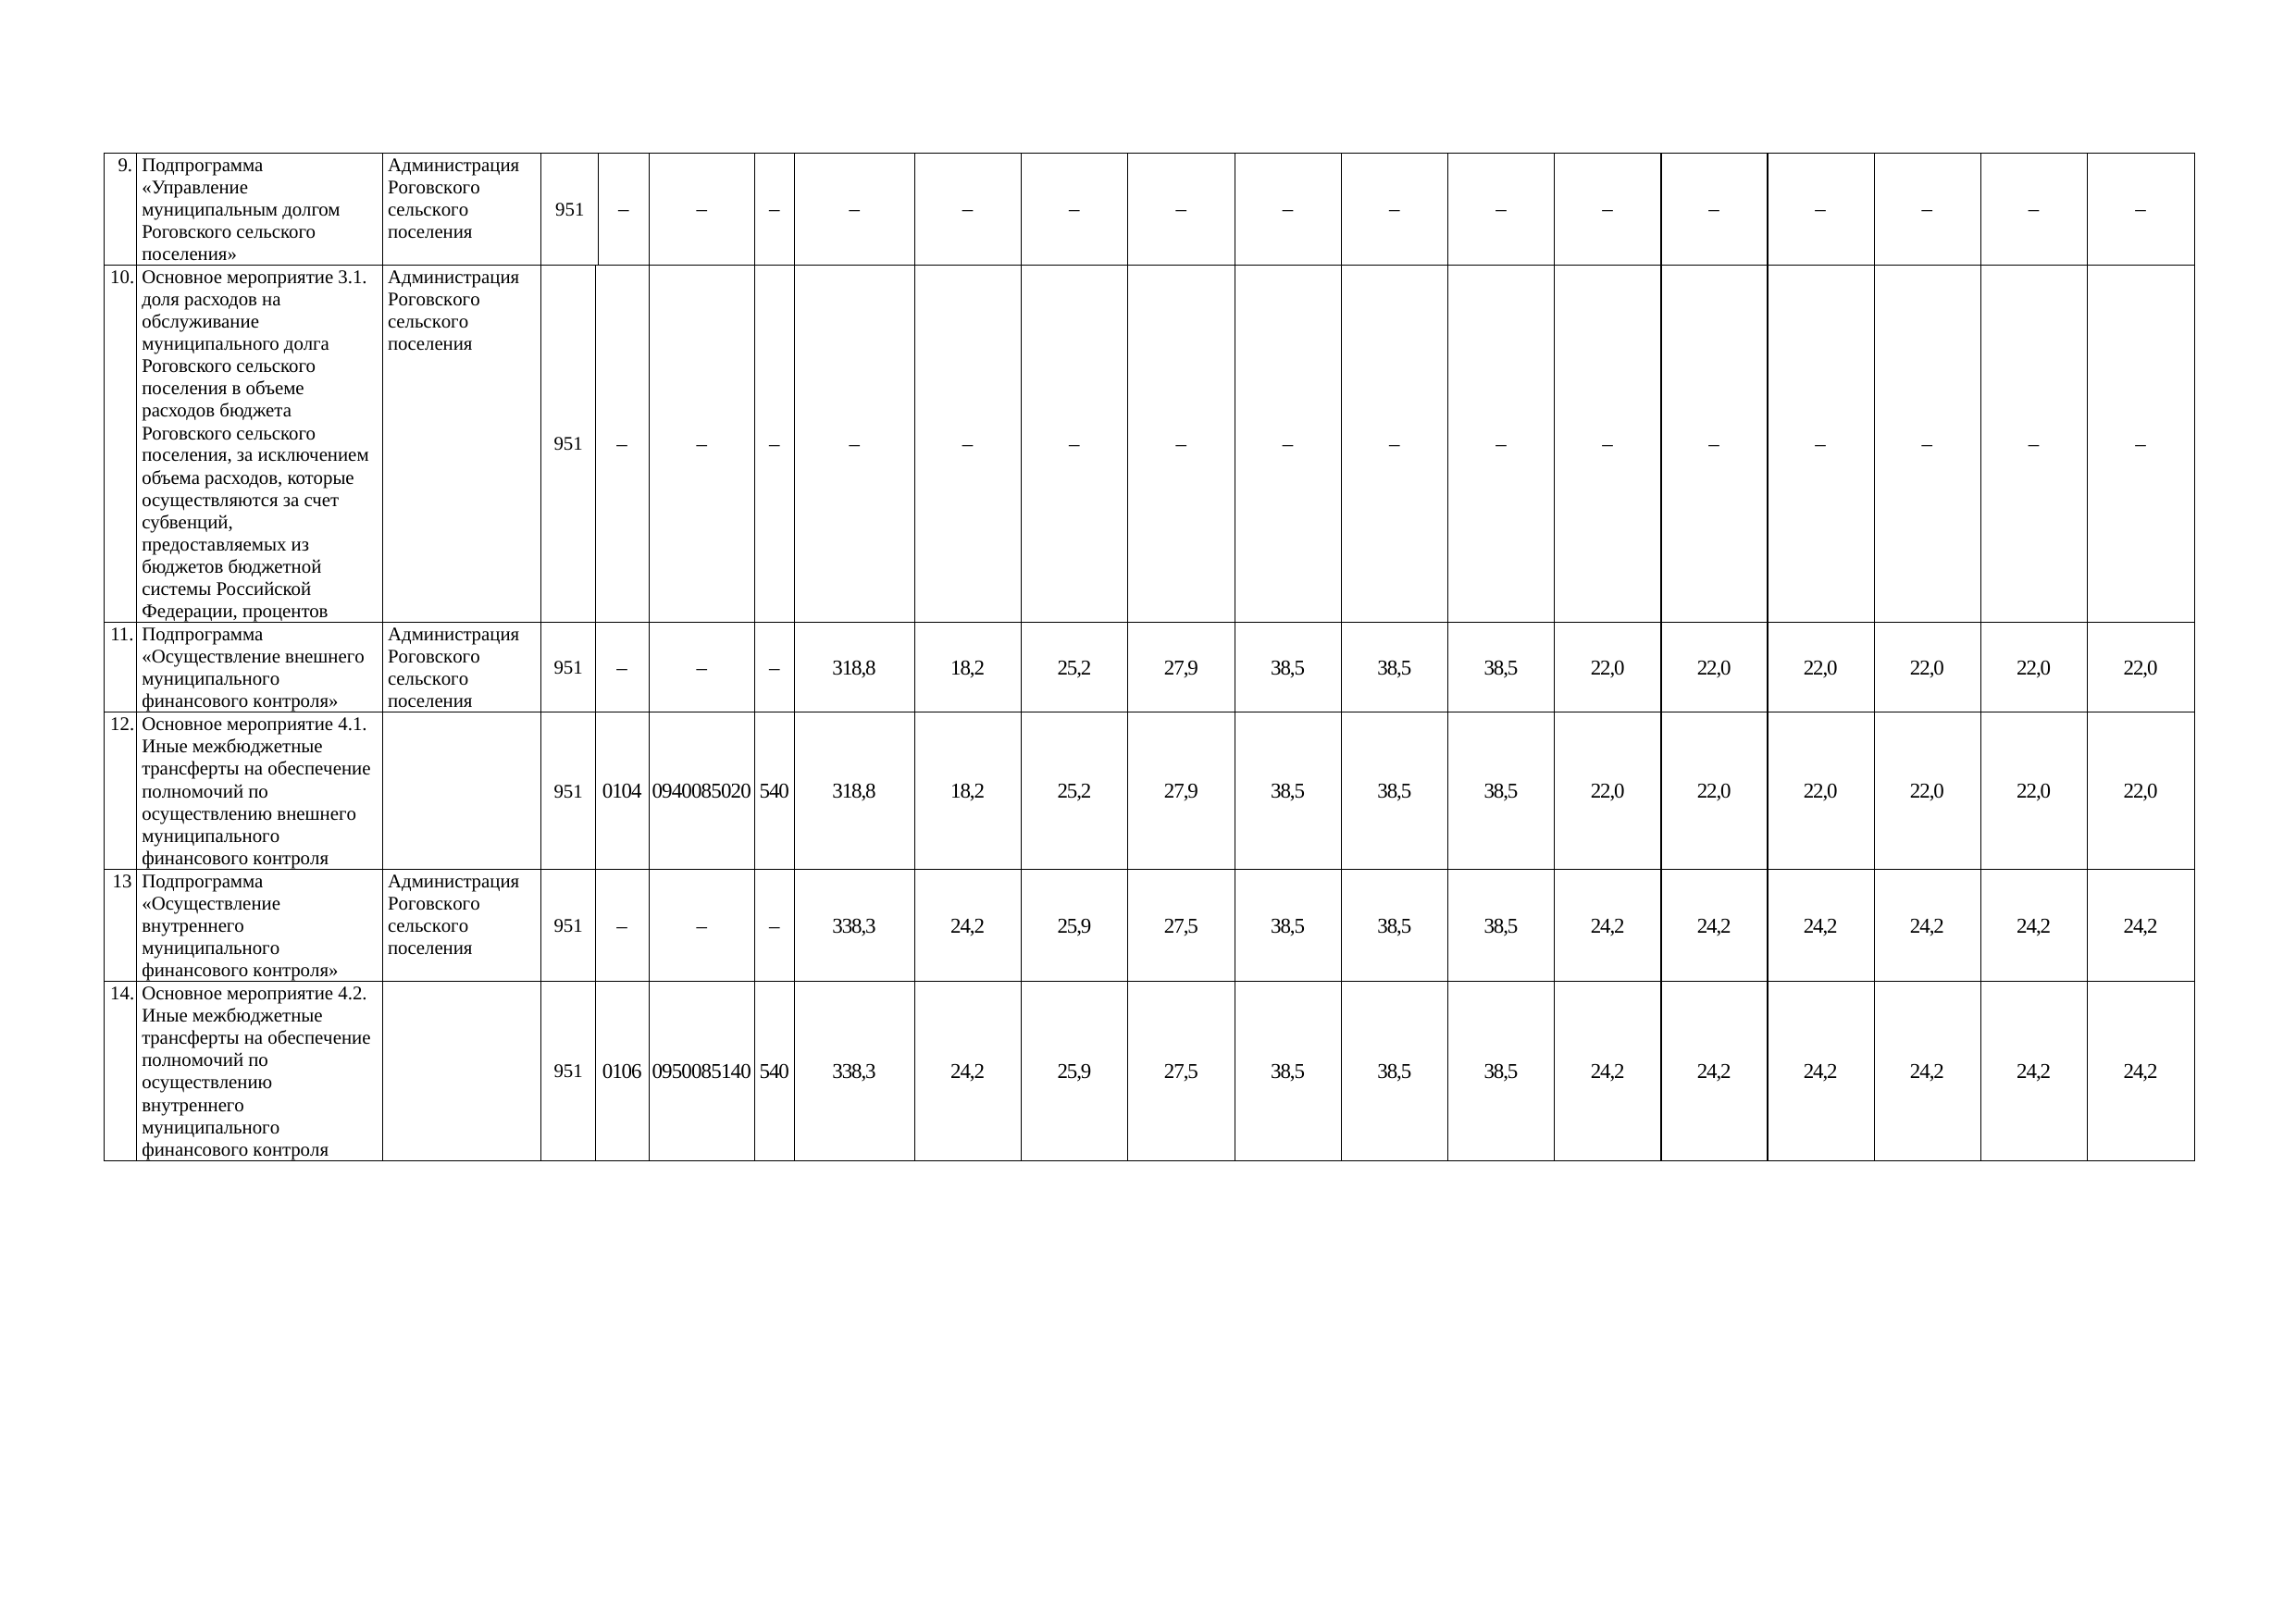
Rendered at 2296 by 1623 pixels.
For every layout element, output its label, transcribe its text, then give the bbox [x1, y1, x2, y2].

table_cell 24,2 [1769, 982, 1874, 1160]
table_cell 22,0 [1662, 712, 1767, 869]
table_cell Администрация Роговского сельского поселения [383, 870, 540, 981]
table_cell – [755, 266, 794, 622]
table_cell 338,3 [795, 870, 914, 981]
table_cell 22,0 [2088, 712, 2194, 869]
table_cell 38,5 [1342, 982, 1447, 1160]
table_cell – [755, 623, 794, 712]
table_cell 13 [105, 870, 136, 981]
table_cell 24,2 [1875, 982, 1980, 1160]
table_cell 22,0 [1981, 712, 2087, 869]
table_cell – [1022, 266, 1127, 622]
table_cell Администрация Роговского сельского поселения [383, 623, 540, 712]
table_cell 25,9 [1022, 870, 1127, 981]
table_cell 0950085140 [650, 982, 754, 1160]
table_cell – [650, 623, 754, 712]
table_header – [599, 154, 649, 265]
table_cell 38,5 [1235, 982, 1341, 1160]
table_cell 18,2 [915, 623, 1021, 712]
table_cell – [596, 623, 649, 712]
table_cell 24,2 [2088, 870, 2194, 981]
table_header – [650, 154, 754, 265]
table_cell 14. [105, 982, 136, 1160]
table_cell – [650, 870, 754, 981]
table_header 9. [105, 154, 136, 265]
table_cell Подпрограмма «Осуществление внешнего муниципального финансового контроля» [137, 623, 382, 712]
table_cell 22,0 [1875, 623, 1980, 712]
table_header – [1235, 154, 1341, 265]
table_cell – [915, 266, 1021, 622]
table_cell 38,5 [1448, 870, 1554, 981]
table_cell 12. [105, 712, 136, 869]
table_cell Основное мероприятие 3.1. доля расходов на обслуживание муниципального долга Роговского сельского поселения в объеме расходов бюджета Роговского сельского поселения, за исключением объема расходов, которые осуществляются за счет субвенций, предоставляемых из бюджетов бюджетной системы Российской Федерации, процентов [137, 266, 382, 622]
table_cell 22,0 [1875, 712, 1980, 869]
table_header Подпрограмма «Управление муниципальным долгом Роговского сельского поселения» [137, 154, 382, 265]
table_cell 38,5 [1342, 712, 1447, 869]
table_cell 24,2 [915, 870, 1021, 981]
table_cell 22,0 [1555, 623, 1660, 712]
table_header – [915, 154, 1021, 265]
table_cell 951 [541, 712, 595, 869]
table_header 951 [541, 154, 598, 265]
table_cell 24,2 [1981, 982, 2087, 1160]
table_cell 27,9 [1128, 712, 1235, 869]
table_cell 338,3 [795, 982, 914, 1160]
table_cell 22,0 [1769, 712, 1874, 869]
table_cell – [1981, 266, 2087, 622]
table_cell 540 [755, 982, 794, 1160]
table_cell – [596, 266, 649, 622]
table_header – [1981, 154, 2087, 265]
table_cell – [596, 870, 649, 981]
table_header – [1555, 154, 1660, 265]
table_cell 24,2 [915, 982, 1021, 1160]
table_header – [1448, 154, 1554, 265]
table_cell – [1235, 266, 1341, 622]
table_cell – [1662, 266, 1767, 622]
table_cell 27,9 [1128, 623, 1235, 712]
table_cell 25,2 [1022, 712, 1127, 869]
table_header – [1769, 154, 1874, 265]
table_cell 318,8 [795, 712, 914, 869]
table_cell 38,5 [1342, 623, 1447, 712]
table_cell 951 [541, 266, 595, 622]
table_cell Основное мероприятие 4.1. Иные межбюджетные трансферты на обеспечение полномочий по осуществлению внешнего муниципального финансового контроля [137, 712, 382, 869]
table_cell 24,2 [2088, 982, 2194, 1160]
table_cell 951 [541, 870, 595, 981]
table_cell 24,2 [1981, 870, 2087, 981]
table_cell 24,2 [1555, 982, 1660, 1160]
table_header – [1022, 154, 1127, 265]
table_cell 24,2 [1662, 982, 1767, 1160]
table_cell 38,5 [1235, 870, 1341, 981]
table_header – [1128, 154, 1235, 265]
table_cell 27,5 [1128, 982, 1235, 1160]
table_cell 22,0 [2088, 623, 2194, 712]
table_cell 10. [105, 266, 136, 622]
table_header – [2088, 154, 2194, 265]
table_cell – [1769, 266, 1874, 622]
table_header Администрация Роговского сельского поселения [383, 154, 540, 265]
table_cell 25,2 [1022, 623, 1127, 712]
table_cell – [795, 266, 914, 622]
table_cell – [2088, 266, 2194, 622]
table_cell 318,8 [795, 623, 914, 712]
table_cell 951 [541, 982, 595, 1160]
table_cell [383, 982, 540, 1160]
table_cell 0940085020 [650, 712, 754, 869]
table_cell Подпрограмма «Осуществление внутреннего муниципального финансового контроля» [137, 870, 382, 981]
table_cell – [1875, 266, 1980, 622]
table_cell [383, 712, 540, 869]
table_cell – [1555, 266, 1660, 622]
table_cell 11. [105, 623, 136, 712]
table_header – [1875, 154, 1980, 265]
table_cell – [1342, 266, 1447, 622]
table_cell 24,2 [1875, 870, 1980, 981]
table_cell – [755, 870, 794, 981]
table_cell 38,5 [1235, 623, 1341, 712]
table_cell 27,5 [1128, 870, 1235, 981]
table_cell Основное мероприятие 4.2. Иные межбюджетные трансферты на обеспечение полномочий по осуществлению внутреннего муниципального финансового контроля [137, 982, 382, 1160]
table_cell 540 [755, 712, 794, 869]
table_cell 22,0 [1769, 623, 1874, 712]
table_cell 38,5 [1448, 623, 1554, 712]
table_cell 24,2 [1662, 870, 1767, 981]
table_header – [1342, 154, 1447, 265]
table_cell 22,0 [1662, 623, 1767, 712]
table_cell 38,5 [1235, 712, 1341, 869]
table_cell 38,5 [1448, 712, 1554, 869]
table_cell 38,5 [1448, 982, 1554, 1160]
table_cell Администрация Роговского сельского поселения [383, 266, 540, 622]
table_cell 0104 [596, 712, 649, 869]
table_cell 951 [541, 623, 595, 712]
table_cell 24,2 [1555, 870, 1660, 981]
table_cell 22,0 [1981, 623, 2087, 712]
table_cell 22,0 [1555, 712, 1660, 869]
table_cell 25,9 [1022, 982, 1127, 1160]
table_cell – [650, 266, 754, 622]
table_cell 0106 [596, 982, 649, 1160]
table_cell 38,5 [1342, 870, 1447, 981]
table_cell 24,2 [1769, 870, 1874, 981]
table_cell 18,2 [915, 712, 1021, 869]
table_cell – [1448, 266, 1554, 622]
table_header – [795, 154, 914, 265]
table_header – [755, 154, 794, 265]
table_header – [1662, 154, 1767, 265]
table_cell – [1128, 266, 1235, 622]
